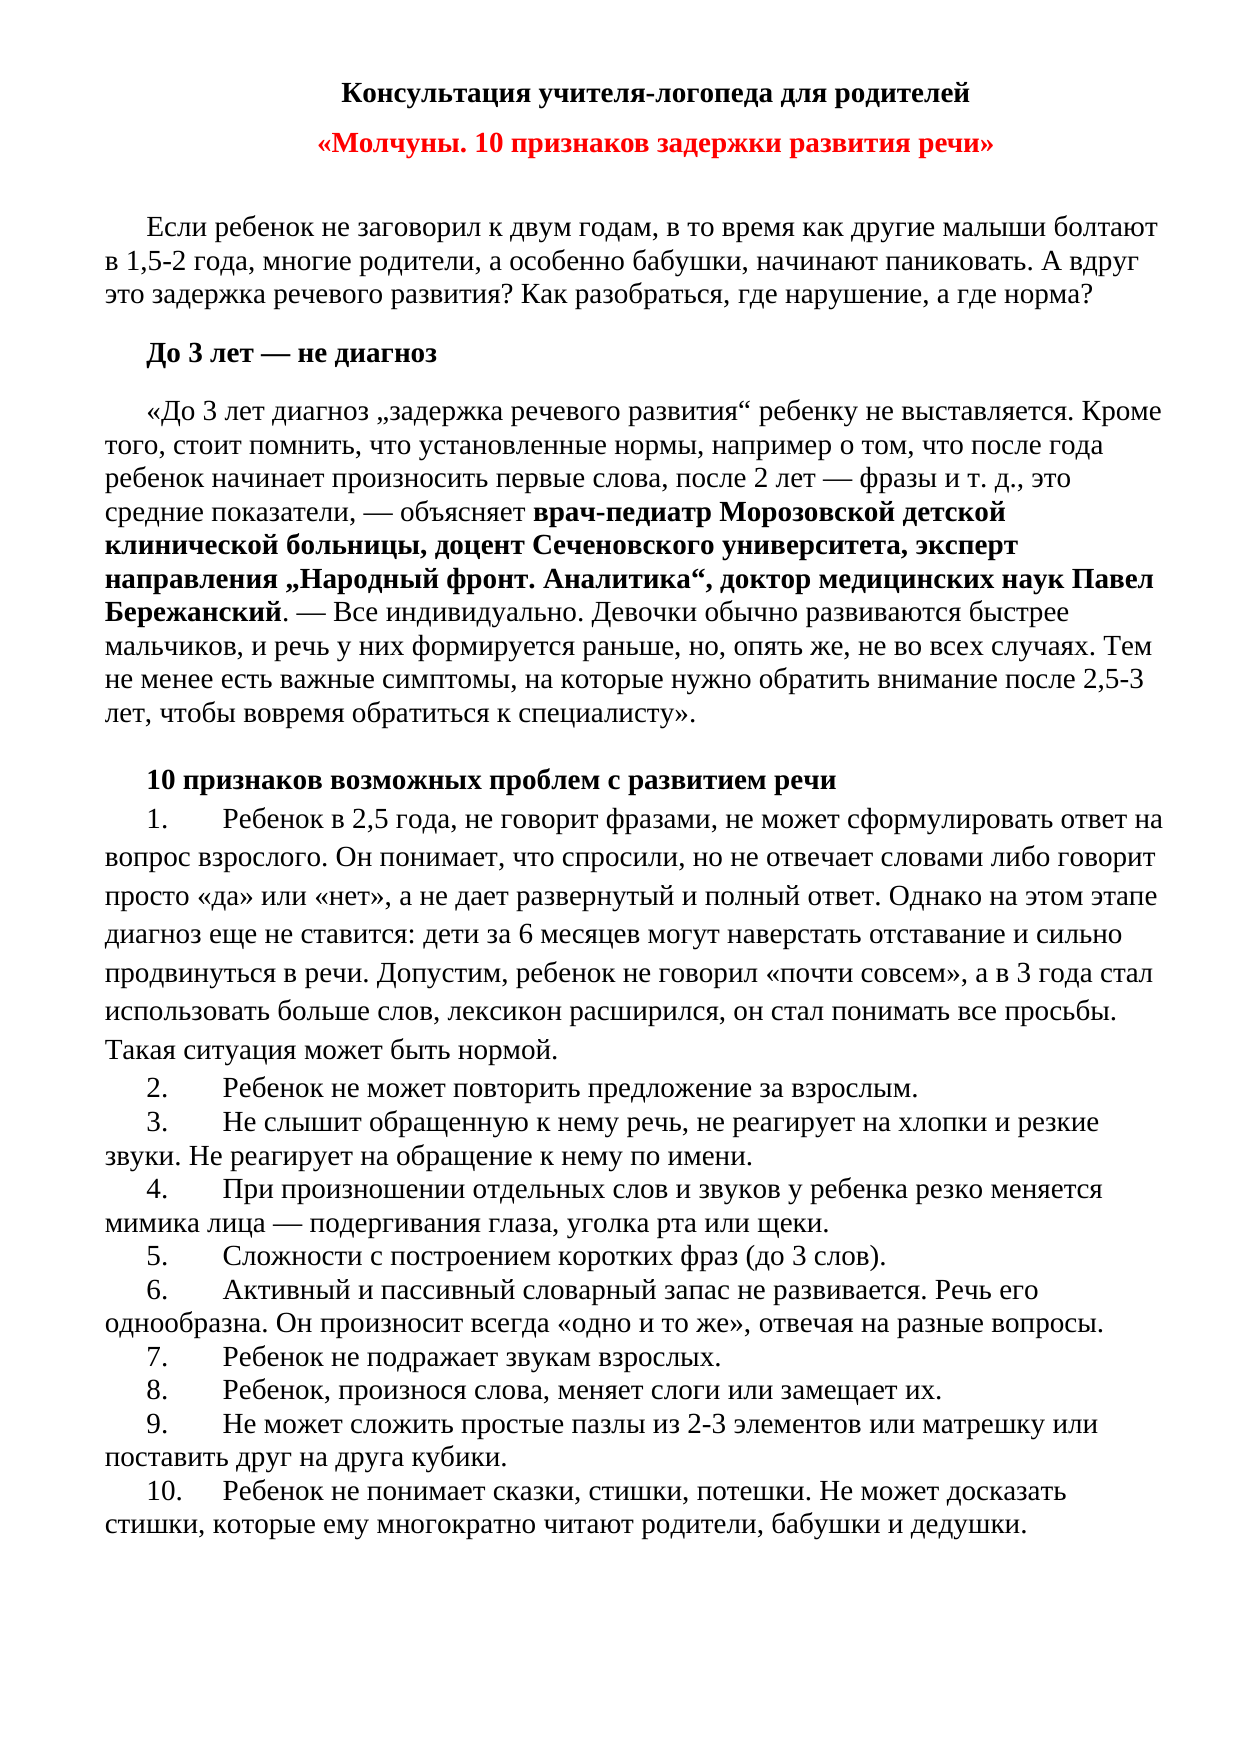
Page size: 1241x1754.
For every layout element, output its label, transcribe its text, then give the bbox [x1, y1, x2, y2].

list Ребенок, произнося слова, меняет слоги или замещает их. [104, 1372, 1165, 1406]
list Ребенок не подражает звукам взрослых. [104, 1339, 1165, 1372]
list Ребенок не может повторить предложение за взрослым. [104, 1071, 1165, 1104]
list При произношении отдельных слов и звуков у ребенка резко меняется мимика лица — подергивания глаза, уголка рта или щеки. [104, 1171, 1165, 1238]
text Если ребенок не заговорил к двум годам, в то время как другие малыши болтают в 1,5-2 года, многие родители, а особенно бабушки, начинают паниковать. А вдруг это задержка речевого развития? Как разобраться, где нарушение, а где норма? [104, 209, 1165, 310]
list Не слышит обращенную к нему речь, не реагирует на хлопки и резкие звуки. Не реагирует на обращение к нему по имени. [104, 1104, 1165, 1171]
text До 3 лет — не диагноз [104, 335, 1165, 368]
list Не может сложить простые пазлы из 2-3 элементов или матрешку или поставить друг на друга кубики. [104, 1406, 1165, 1473]
list Ребенок в 2,5 года, не говорит фразами, не может сформулировать ответ на вопрос взрослого. Он понимает, что спросили, но не отвечает словами либо говорит просто «да» или «нет», а не дает развернутый и полный ответ. Однако на этом этапе диагноз еще не ставится: дети за 6 месяцев могут наверстать отставание и сильно продвинуться в речи. Допустим, ребенок не говорил «почти совсем», а в 3 года стал использовать больше слов, лексикон расширился, он стал понимать все просьбы. Такая ситуация может быть нормой. [104, 801, 1165, 1066]
list Ребенок не понимает сказки, стишки, потешки. Не может досказать стишки, которые ему многократно читают родители, бабушки и дедушки. [104, 1473, 1165, 1540]
list Сложности с построением коротких фраз (до 3 слов). [104, 1238, 1165, 1272]
text 10 признаков возможных проблем с развитием речи [104, 762, 1165, 796]
text Консультация учителя-логопеда для родителей [104, 75, 1165, 108]
text «Молчуны. 10 признаков задержки развития речи» [104, 125, 1165, 159]
text «До 3 лет диагноз „задержка речевого развития“ ребенку не выставляется. Кроме того, стоит помнить, что установленные нормы, например о том, что после года ребенок начинает произносить первые слова, после 2 лет — фразы и т. д., это средние показатели, — объясняет врач-педиатр Морозовской детской клинической больницы, доцент Сеченовского университета, эксперт направления „Народный фронт. Аналитика“, доктор медицинских наук Павел Бережанский. — Все индивидуально. Девочки обычно развиваются быстрее мальчиков, и речь у них формируется раньше, но, опять же, не во всех случаях. Тем не менее есть важные симптомы, на которые нужно обратить внимание после 2,5-3 лет, чтобы вовремя обратиться к специалисту». [104, 393, 1165, 729]
list Активный и пассивный словарный запас не развивается. Речь его однообразна. Он произносит всегда «одно и то же», отвечая на разные вопросы. [104, 1272, 1165, 1339]
